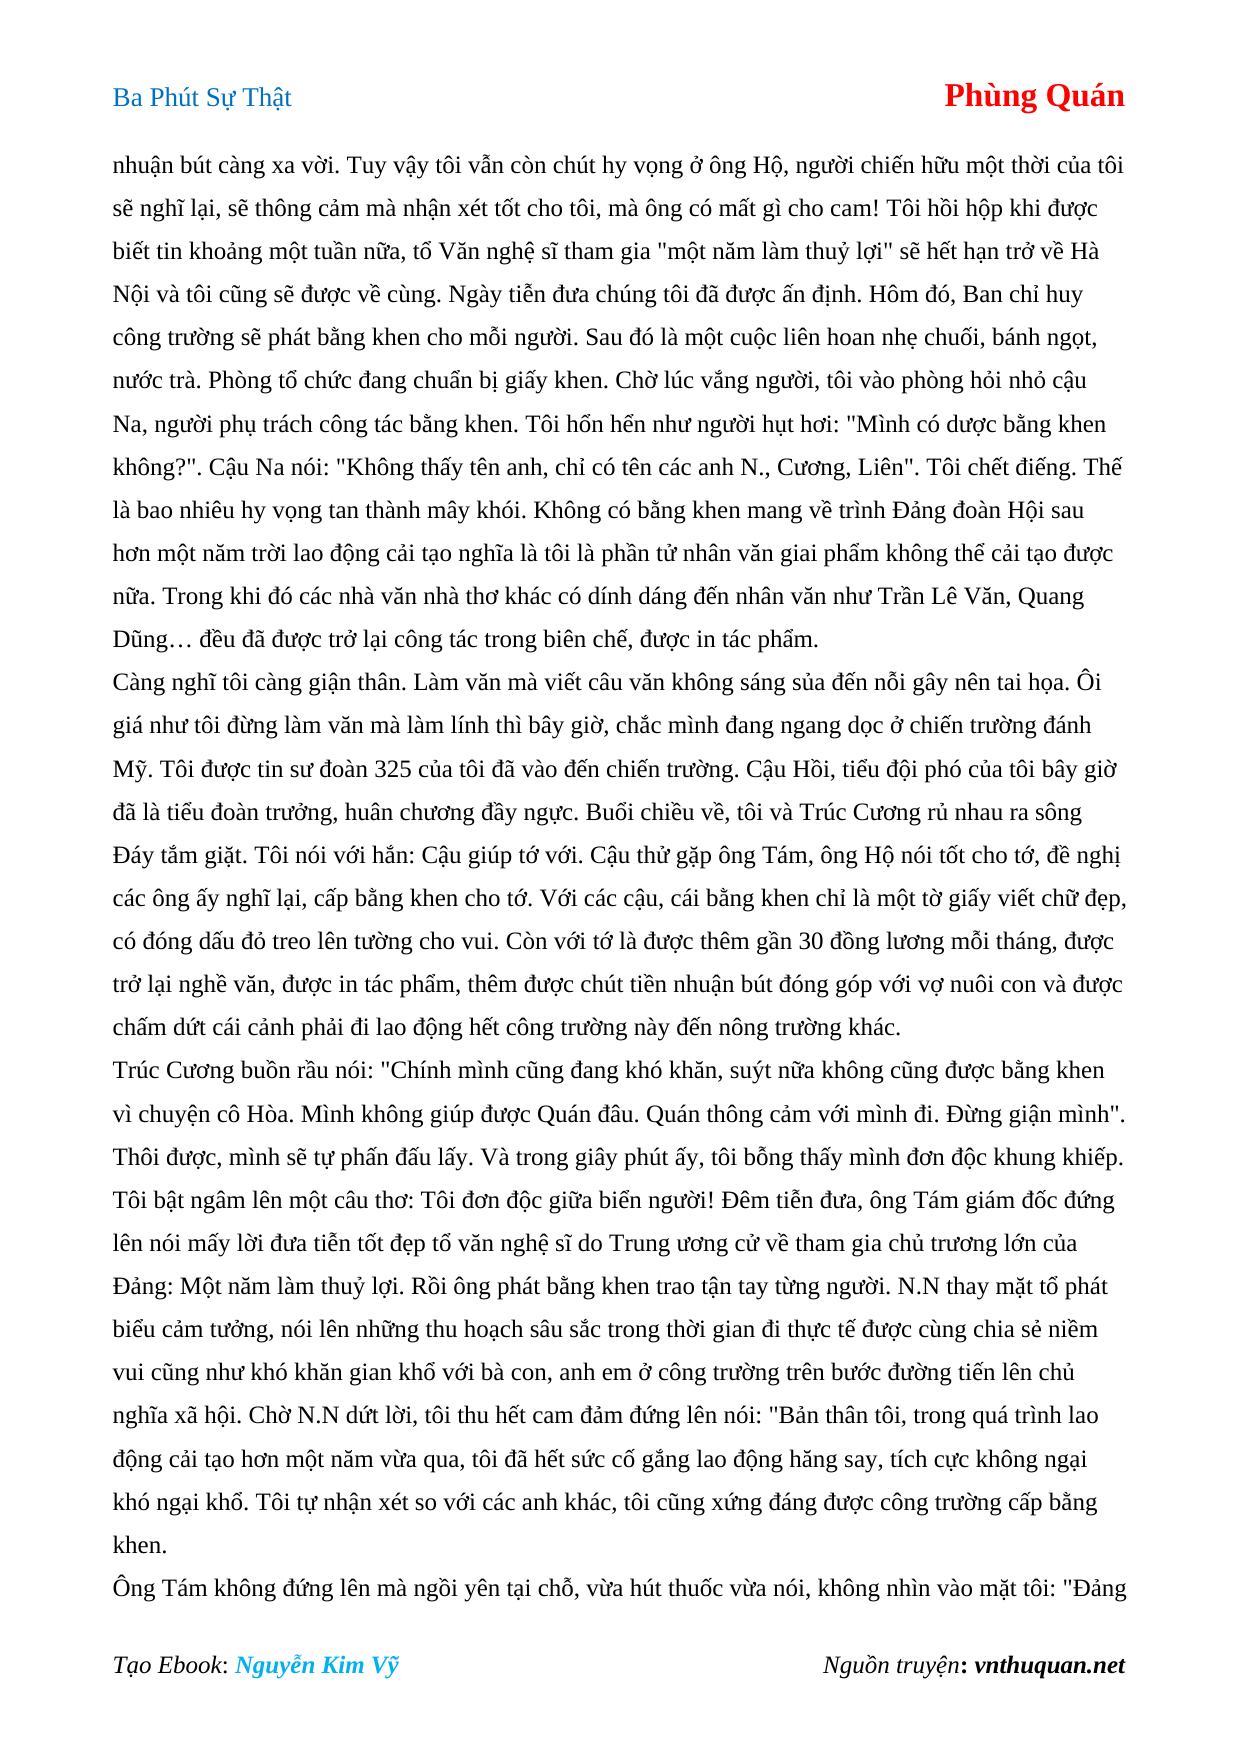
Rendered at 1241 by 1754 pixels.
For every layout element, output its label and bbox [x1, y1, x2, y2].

text [112, 150, 1128, 1602]
